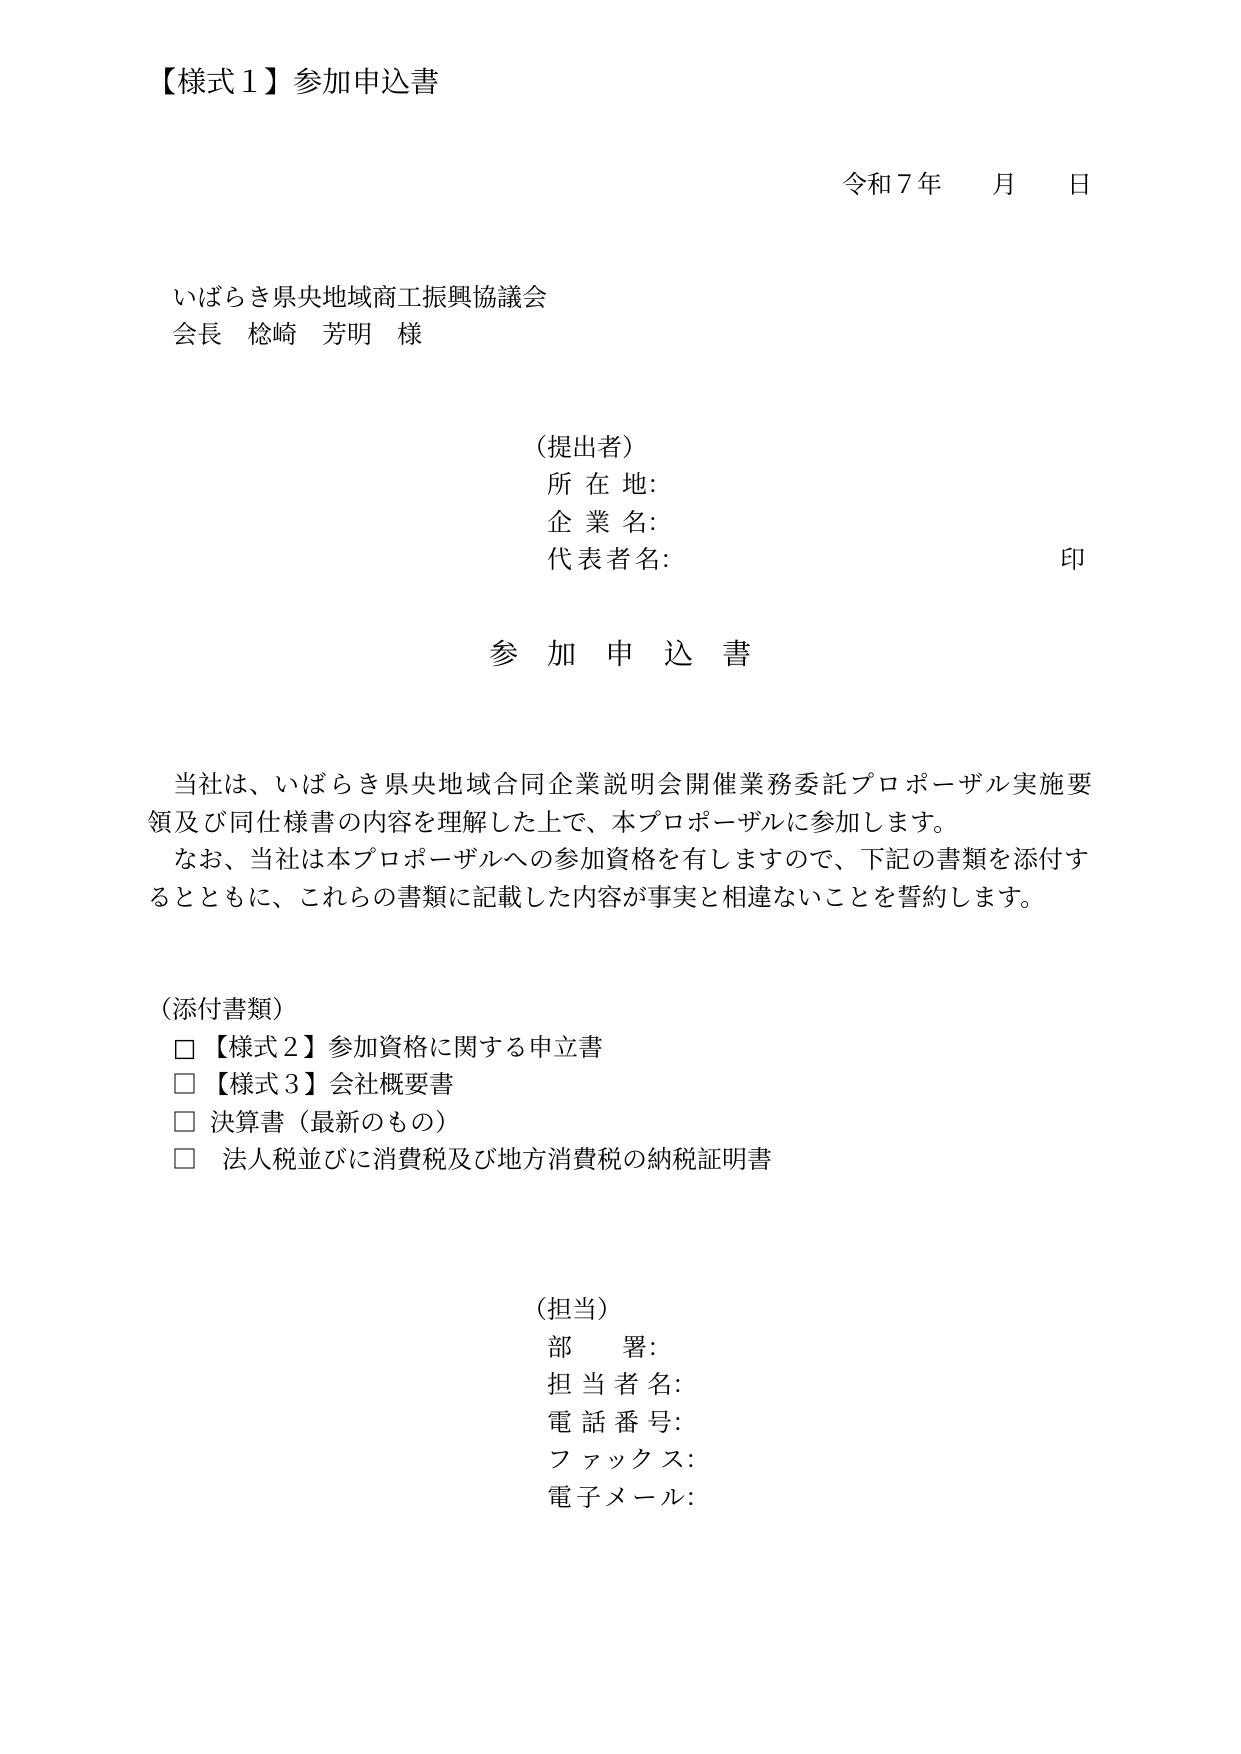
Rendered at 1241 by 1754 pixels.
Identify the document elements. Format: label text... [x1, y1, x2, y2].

text 電話番号： [148, 1402, 1092, 1439]
text □ 【様式２】参加資格に関する申立書 [148, 1027, 1092, 1064]
text □ 決算書（最新のもの） [148, 1102, 1092, 1139]
text 令和７年 月 日 [148, 164, 1092, 202]
text 部署： [148, 1327, 1092, 1364]
text （添付書類） [148, 989, 1092, 1027]
text 代表者名： 印 [148, 539, 1092, 577]
text □ 法人税並びに消費税及び地方消費税の納税証明書 [148, 1139, 1092, 1177]
text （提出者） [148, 427, 1092, 464]
text 所在地： [148, 464, 1107, 502]
text （担当） [148, 1289, 1092, 1327]
text 企業名： [148, 502, 1092, 539]
text いばらき県央地域商工振興協議会 [148, 277, 1092, 314]
text □ 【様式３】会社概要書 [148, 1064, 1092, 1102]
text 担当者名： [148, 1364, 1092, 1402]
text 会長 棯崎 芳明 様 [148, 314, 1092, 352]
text 当社は、いばらき県央地域合同企業説明会開催業務委託プロポーザル実施要領及び同仕様書の内容を理解した上で、本プロポーザルに参加します。 [148, 764, 1092, 839]
text 参 加 申 込 書 [148, 614, 1092, 689]
text なお、当社は本プロポーザルへの参加資格を有しますので、下記の書類を添付するとともに、これらの書類に記載した内容が事実と相違ないことを誓約します。 [148, 839, 1092, 914]
text 電子メール： [148, 1477, 1092, 1514]
text フ ァック ス： [148, 1439, 1092, 1477]
